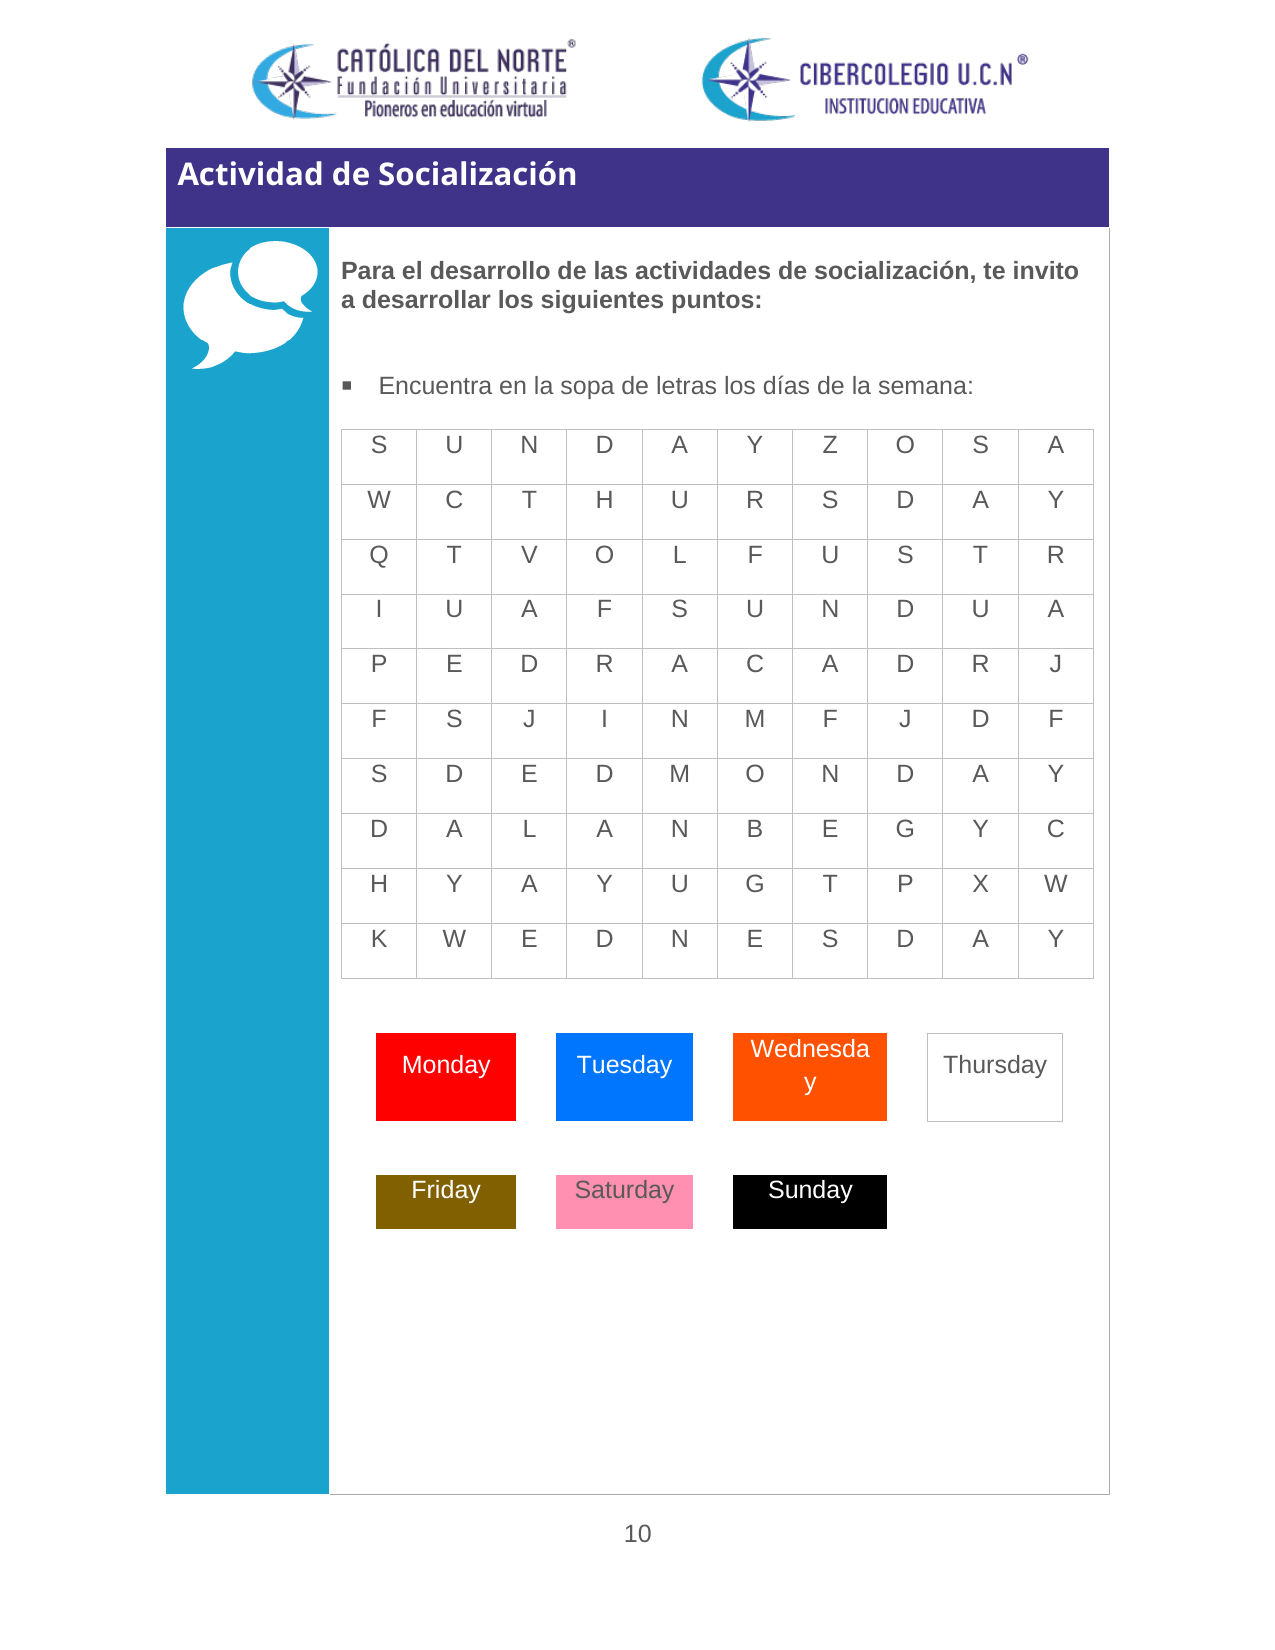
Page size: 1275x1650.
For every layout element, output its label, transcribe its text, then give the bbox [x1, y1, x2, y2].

table_cell Actividad de Socialización [166, 148, 1109, 227]
picture [177, 231, 323, 377]
picture [672, 25, 1057, 133]
picture [212, 22, 615, 135]
table_cell [166, 228, 329, 1494]
